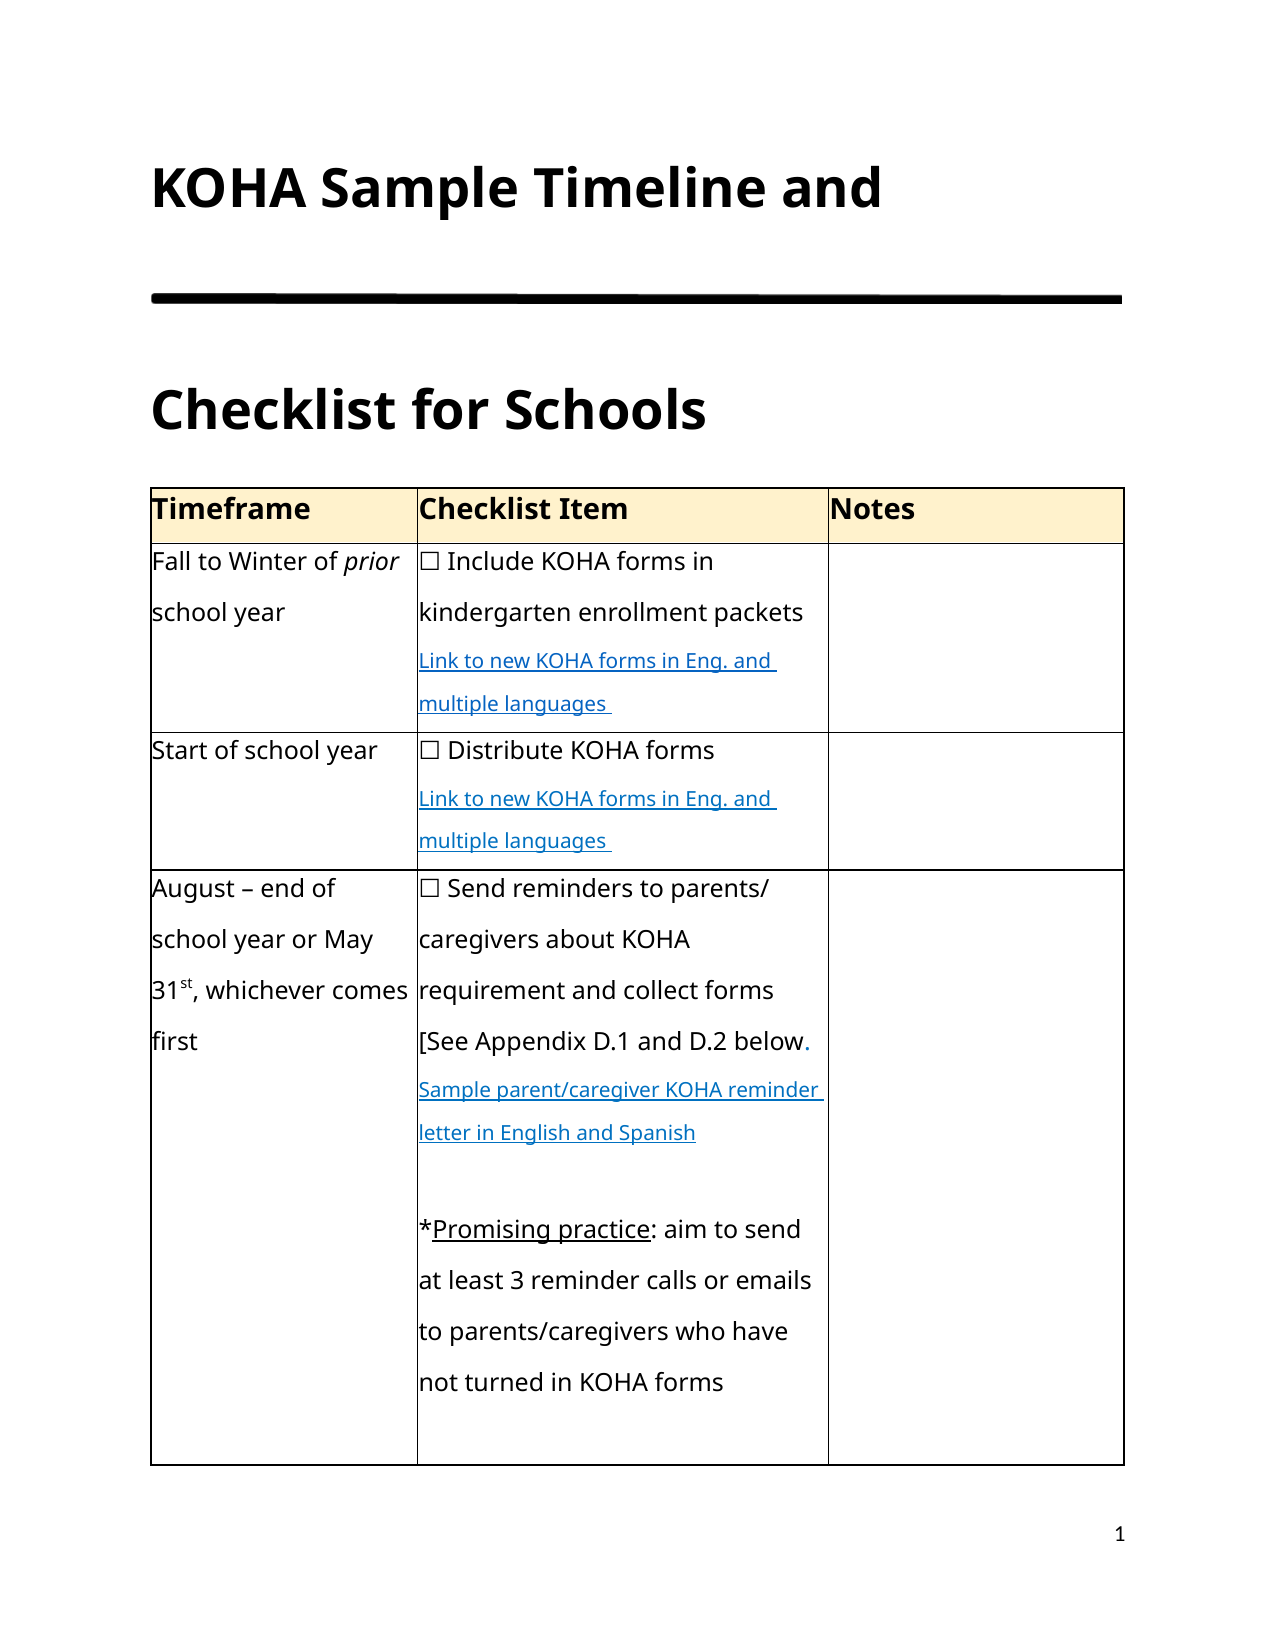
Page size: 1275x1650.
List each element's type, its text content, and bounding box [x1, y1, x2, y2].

table_cell Start of school year [152, 733, 417, 869]
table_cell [418, 871, 828, 1464]
subtitle KOHA Sample Timeline and Checklist for Schools [150, 150, 1125, 445]
table_header Checklist Item [418, 489, 828, 542]
table_cell Fall to Winter of prior school year [152, 544, 417, 731]
table_header Notes [829, 489, 1123, 542]
table_cell [829, 733, 1123, 869]
table_cell [829, 544, 1123, 731]
table_cell ​​☐​ Distribute KOHA forms Link to new KOHA forms in Eng. and multiple languages [418, 733, 828, 869]
picture [150, 293, 1122, 304]
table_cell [152, 871, 417, 1464]
table_cell ​​☐​ Include KOHA forms in kindergarten enrollment packets Link to new KOHA forms in Eng. and multiple languages [418, 544, 828, 731]
table_cell [829, 871, 1123, 1464]
table_header Timeframe [152, 489, 417, 542]
